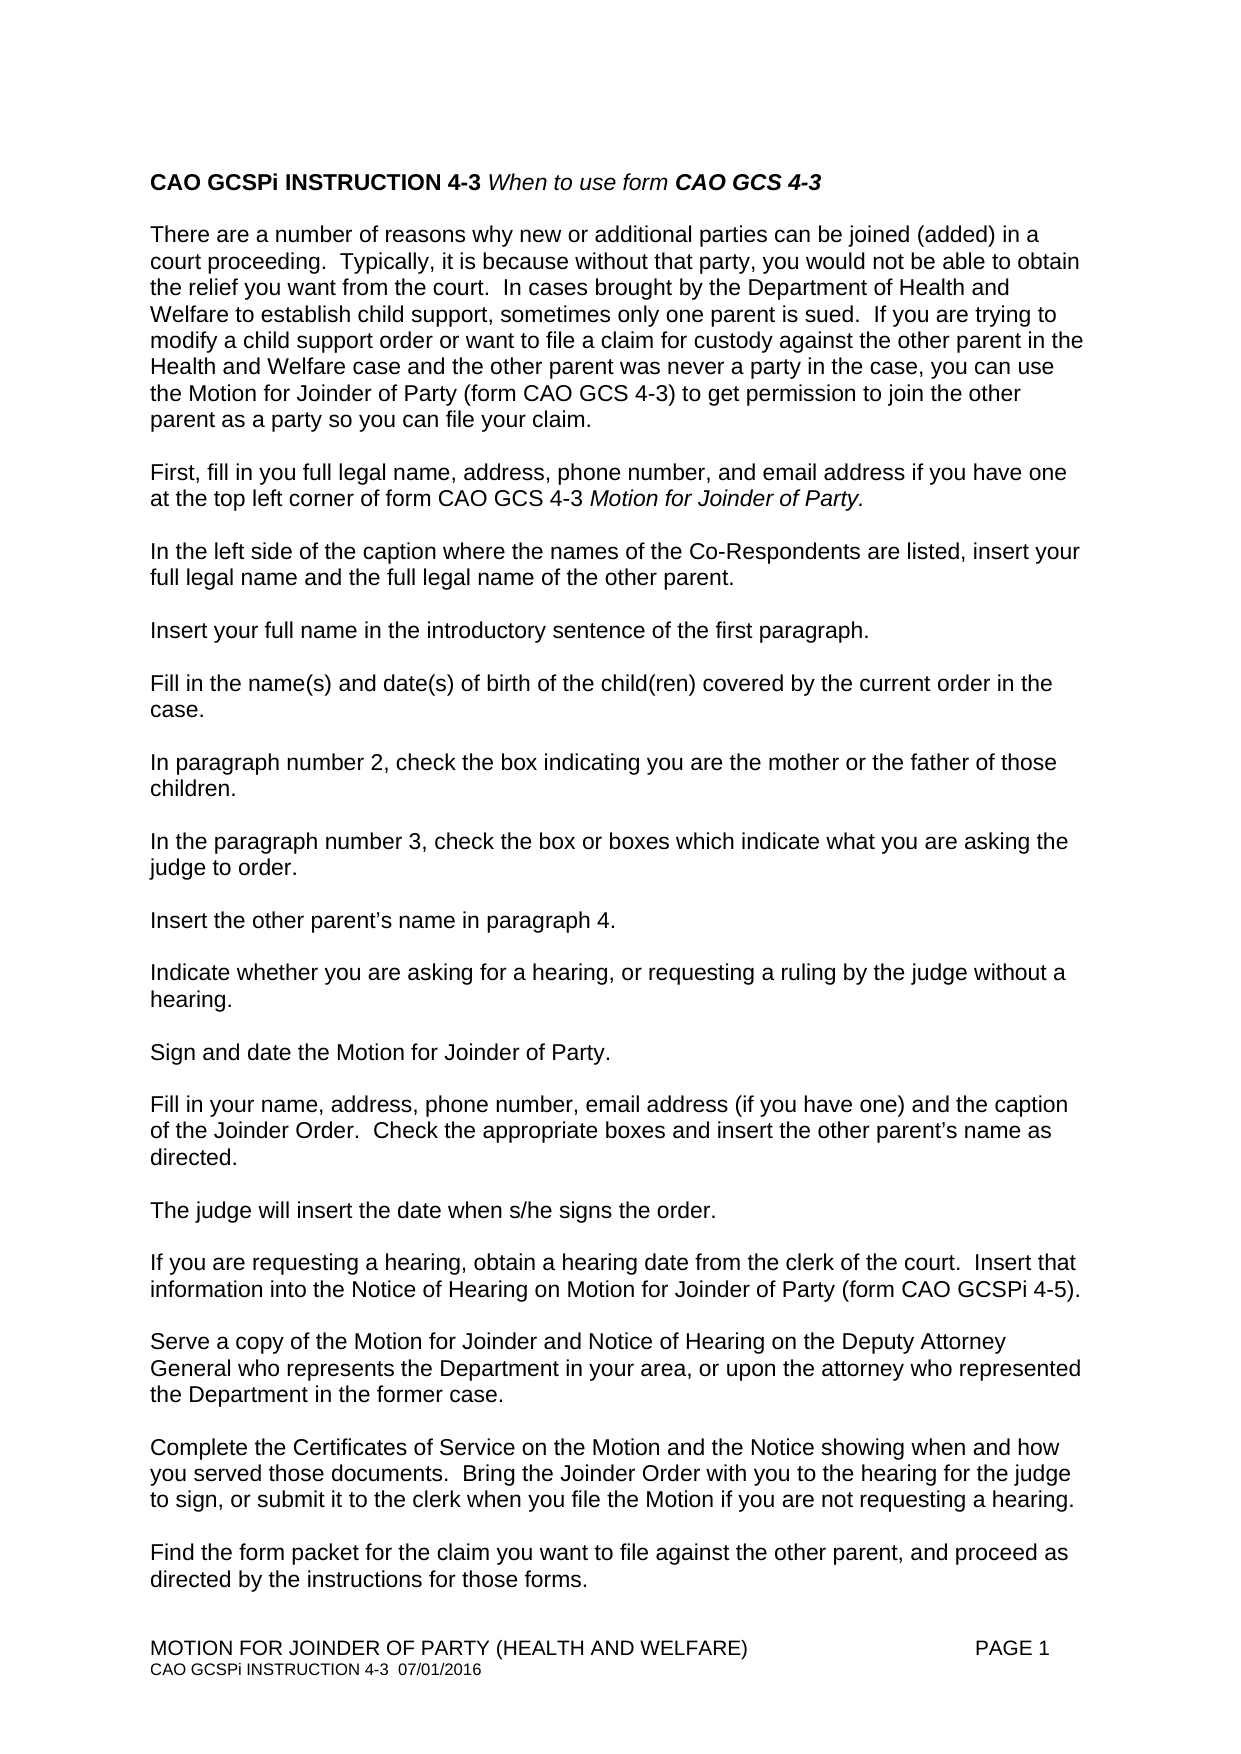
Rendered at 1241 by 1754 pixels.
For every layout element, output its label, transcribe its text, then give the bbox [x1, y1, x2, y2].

title First, fill in you full legal name, address, phone number, and email address if you have one at the top left corner of form CAO GCS 4-3 Motion for Joinder of Party. [150, 459, 1090, 511]
title The judge will insert the date when s/he signs the order. [150, 1197, 1090, 1223]
title Serve a copy of the Motion for Joinder and Notice of Hearing on the Deputy Attorney General who represents the Department in your area, or upon the attorney who represented the Department in the former case. [150, 1328, 1090, 1407]
title Insert your full name in the introductory sentence of the first paragraph. [150, 617, 1090, 643]
title Indicate whether you are asking for a hearing, or requesting a ruling by the judge without a hearing. [150, 959, 1090, 1012]
title In the paragraph number 3, check the box or boxes which indicate what you are asking the judge to order. [150, 828, 1090, 880]
title In the left side of the caption where the names of the Co-Respondents are listed, insert your full legal name and the full legal name of the other parent. [150, 538, 1090, 590]
title If you are requesting a hearing, obtain a hearing date from the clerk of the court. Insert that information into the Notice of Hearing on Motion for Joinder of Party (form CAO GCSPi 4-5). [150, 1249, 1090, 1302]
title Find the form packet for the claim you want to file against the other parent, and proceed as directed by the instructions for those forms. [150, 1539, 1090, 1592]
title Insert the other parent’s name in paragraph 4. [150, 907, 1090, 933]
title Complete the Certificates of Service on the Motion and the Notice showing when and how you served those documents. Bring the Joinder Order with you to the hearing for the judge to sign, or submit it to the clerk when you file the Motion if you are not requesting a hearing. [150, 1434, 1090, 1513]
title Fill in the name(s) and date(s) of birth of the child(ren) covered by the current order in the case. [150, 669, 1090, 722]
title Fill in your name, address, phone number, email address (if you have one) and the caption of the Joinder Order. Check the appropriate boxes and insert the other parent’s name as directed. [150, 1091, 1090, 1170]
title In paragraph number 2, check the box indicating you are the mother or the father of those children. [150, 748, 1090, 801]
title CAO GCSPi INSTRUCTION 4-3 When to use form CAO GCS 4-3 [150, 169, 1090, 195]
title Sign and date the Motion for Joinder of Party. [150, 1038, 1090, 1065]
title There are a number of reasons why new or additional parties can be joined (added) in a court proceeding. Typically, it is because without that party, you would not be able to obtain the relief you want from the court. In cases brought by the Department of Health and Welfare to establish child support, sometimes only one parent is sued. If you are trying to modify a child support order or want to file a claim for custody against the other parent in the Health and Welfare case and the other parent was never a party in the case, you can use the Motion for Joinder of Party (form CAO GCS 4-3) to get permission to join the other parent as a party so you can file your claim. [150, 221, 1090, 432]
